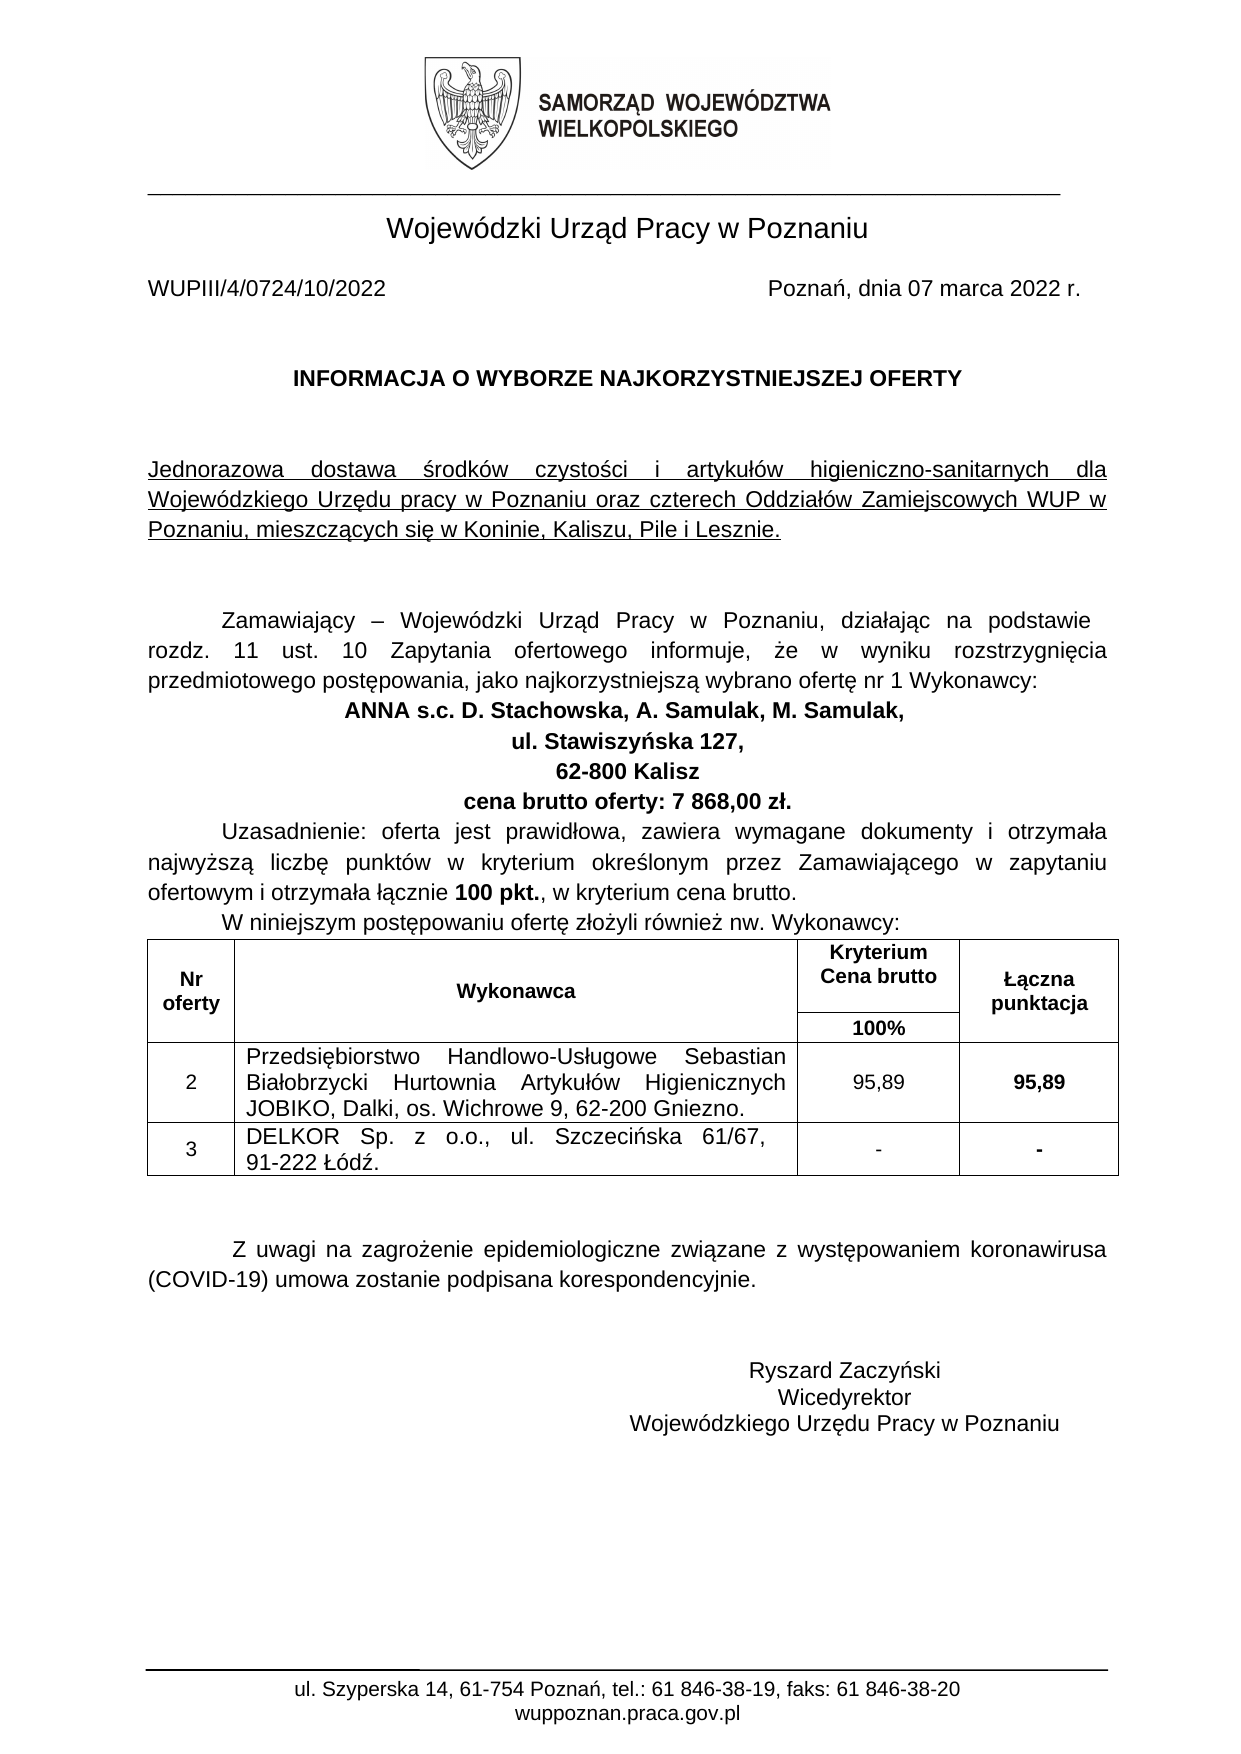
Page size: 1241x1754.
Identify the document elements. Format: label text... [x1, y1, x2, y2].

text Zamawiający – Wojewódzki Urząd Pracy w Poznaniu, działając na podstawie rozdz. 11 ust. 10 Zapytania ofertowego informuje, że w wyniku rozstrzygnięcia przedmiotowego postępowania, jako najkorzystniejszą wybrano ofertę nr 1 Wykonawcy: [148, 607, 1107, 693]
text ANNA s.c. D. Stachowska, A. Samulak, M. Samulak, ul. Stawiszyńska 127, [148, 697, 1107, 754]
table_cell - [798, 1123, 959, 1175]
table_cell - [960, 1123, 1118, 1175]
text INFORMACJA O WYBORZE NAJKORZYSTNIEJSZEJ OFERTY [148, 365, 1107, 391]
table_header Wykonawca [235, 940, 797, 1042]
text Z uwagi na zagrożenie epidemiologiczne związane z występowaniem koronawirusa (COVID-19) umowa zostanie podpisana korespondencyjnie. [148, 1236, 1107, 1292]
table_cell 95,89 [960, 1043, 1118, 1122]
text W niniejszym postępowaniu ofertę złożyli również nw. Wykonawcy: [148, 909, 1107, 935]
table_cell 2 [148, 1043, 234, 1122]
picture [424, 57, 831, 170]
table_cell DELKOR Sp. z o.o., ul. Szczecińska 61/67, 91-222 Łódź. [235, 1123, 797, 1175]
table_header Łączna punktacja [960, 940, 1118, 1042]
text Jednorazowa dostawa środków czystości i artykułów higieniczno-sanitarnych dla Wojewódzkiego Urzędu pracy w Poznaniu oraz czterech Oddziałów Zamiejscowych WUP w Poznaniu, mieszczących się w Koninie, Kaliszu, Pile i Lesznie. [148, 510, 1107, 542]
text Jednorazowa dostawa środków czystości i artykułów higieniczno-sanitarnych dla Wojewódzkiego Urzędu pracy w Poznaniu oraz czterech Oddziałów Zamiejscowych WUP w Poznaniu, mieszczących się w Koninie, Kaliszu, Pile i Lesznie. [148, 456, 1107, 479]
text cena brutto oferty: 7 868,00 zł. [148, 788, 1107, 814]
table_header Nr oferty [148, 940, 234, 1042]
text 62-800 Kalisz [148, 758, 1107, 784]
table_cell 95,89 [798, 1043, 959, 1122]
table_cell 100% [798, 1013, 959, 1042]
text Jednorazowa dostawa środków czystości i artykułów higieniczno-sanitarnych dla Wojewódzkiego Urzędu pracy w Poznaniu oraz czterech Oddziałów Zamiejscowych WUP w Poznaniu, mieszczących się w Koninie, Kaliszu, Pile i Lesznie. [148, 480, 1107, 509]
table_cell 3 [148, 1123, 234, 1175]
table_header Kryterium Cena brutto [798, 940, 959, 1012]
table_cell Przedsiębiorstwo Handlowo-Usługowe Sebastian Białobrzycki Hurtownia Artykułów Higienicznych JOBIKO, Dalki, os. Wichrowe 9, 62-200 Gniezno. [235, 1043, 797, 1122]
text Uzasadnienie: oferta jest prawidłowa, zawiera wymagane dokumenty i otrzymała najwyższą liczbę punktów w kryterium określonym przez Zamawiającego w zapytaniu ofertowym i otrzymała łącznie 100 pkt., w kryterium cena brutto. [148, 818, 1107, 905]
text WUPIII/4/0724/10/2022 Poznań, dnia 07 marca 2022 r. [148, 274, 1107, 301]
